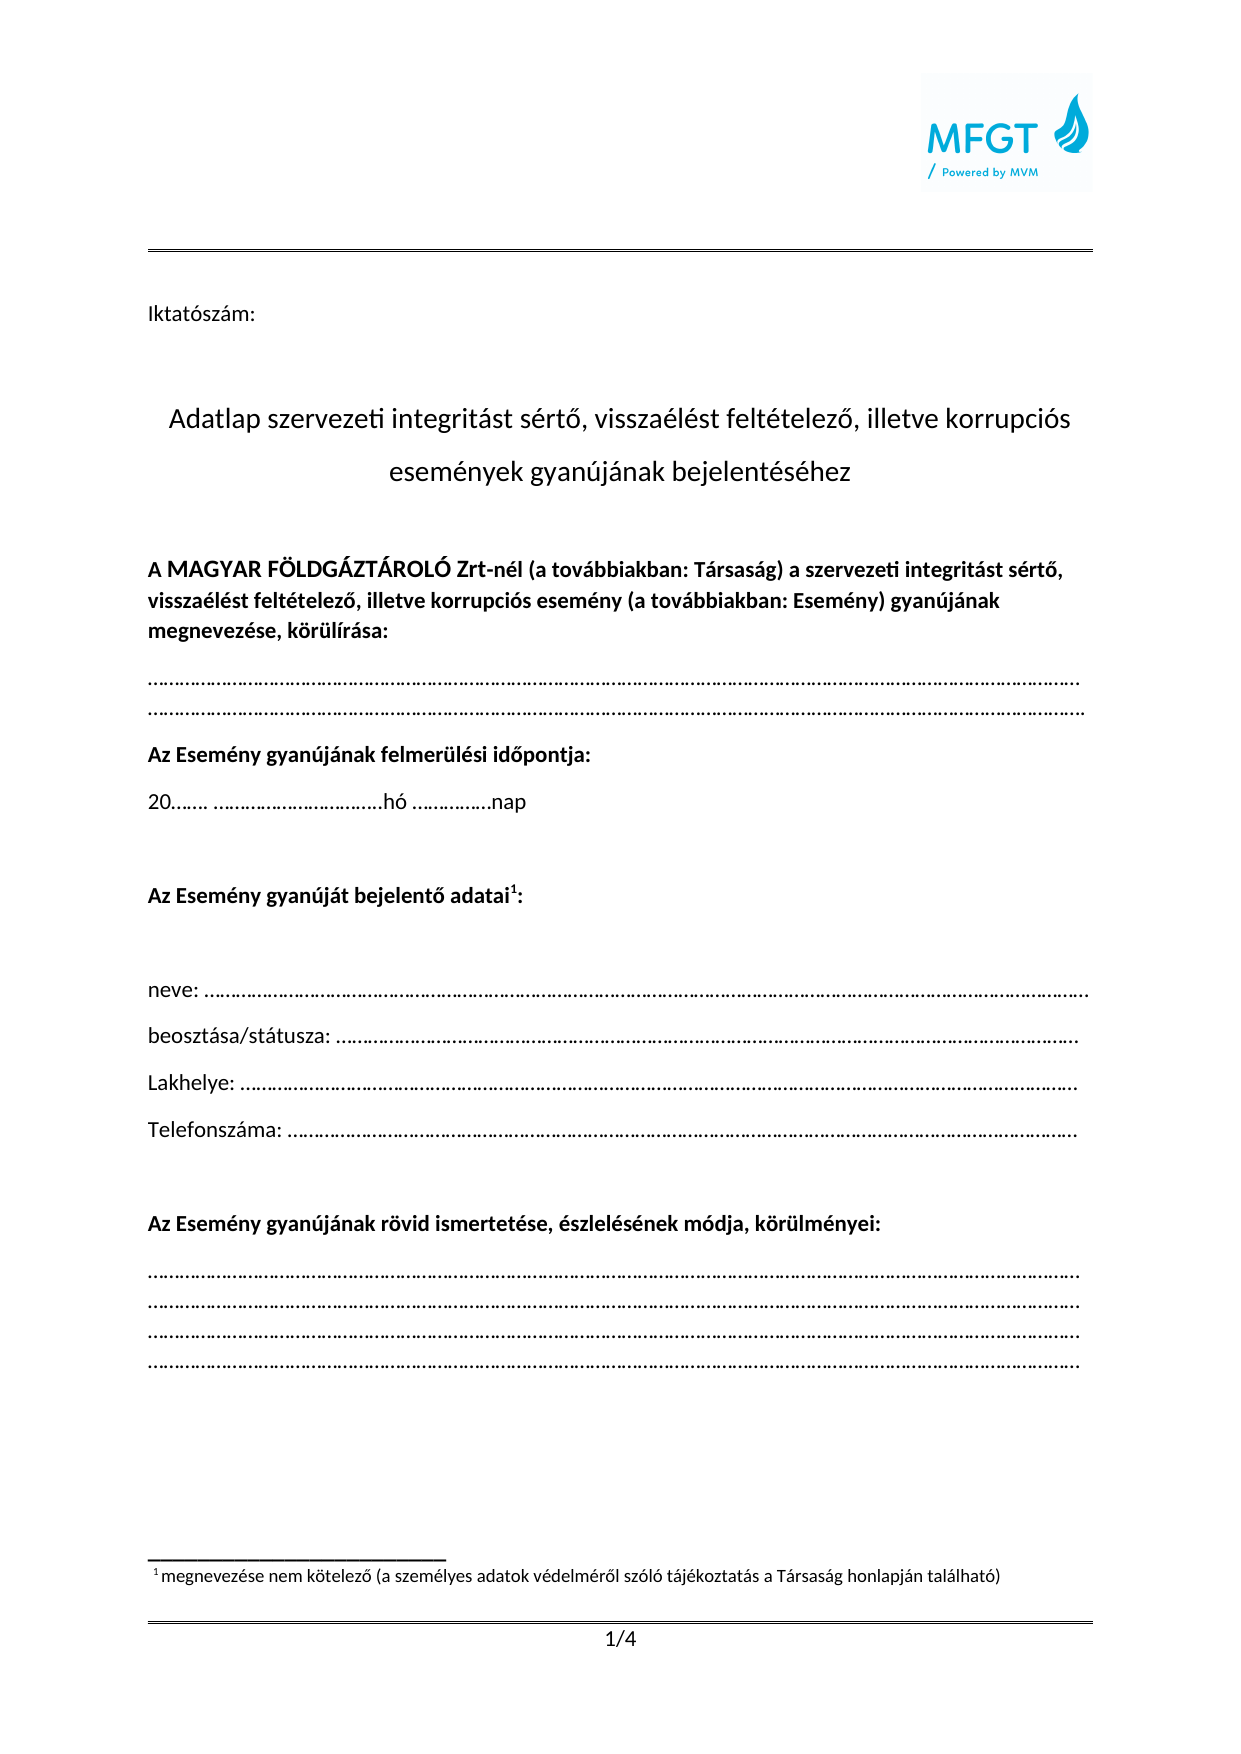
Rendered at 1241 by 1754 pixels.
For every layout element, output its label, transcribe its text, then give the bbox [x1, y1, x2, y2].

text Az Esemény gyanújának felmerülési időpontja: [148, 740, 1093, 768]
text Iktatószám: [148, 299, 1093, 327]
text neve: …………………………………………………………………………………………………………………………………………………… [148, 975, 1093, 1003]
text 1 megnevezése nem kötelező (a személyes adatok védelméről szóló tájékoztatás a Társaság honlapján található) [148, 1564, 1093, 1587]
text ________________________ [148, 1534, 1093, 1564]
text 20……. …………………………..hó ……………nap [148, 787, 1093, 815]
text beosztása/státusza: …………………………………………………………………………………………………………………………… [148, 1022, 1093, 1049]
picture [920, 73, 1093, 192]
text Az Esemény gyanújának rövid ismertetése, észlelésének módja, körülményei: [148, 1209, 1093, 1237]
text Adatlap szervezeti integritást sértő, visszaélést feltételező, illetve korrupciós események gyanújának bejelentéséhez [148, 400, 1093, 489]
text …………………………………………………………………………………………………………………………………………………………………………………………………………………………………………………………………………………………………………………………. [148, 663, 1093, 721]
text A MAGYAR FÖLDGÁZTÁROLÓ Zrt-nél (a továbbiakban: Társaság) a szervezeti integritást sértő, visszaélést feltételező, illetve korrupciós esemény (a továbbiakban: Esemény) gyanújának megnevezése, körülírása: [148, 553, 1093, 644]
text Az Esemény gyanúját bejelentő adatai1: [148, 881, 1093, 909]
text Lakhelye: …………………………………………………………………………………………………………………………………………… [148, 1068, 1093, 1096]
text Telefonszáma: …………………………………………………………………………………………………………………………………… [148, 1115, 1093, 1143]
